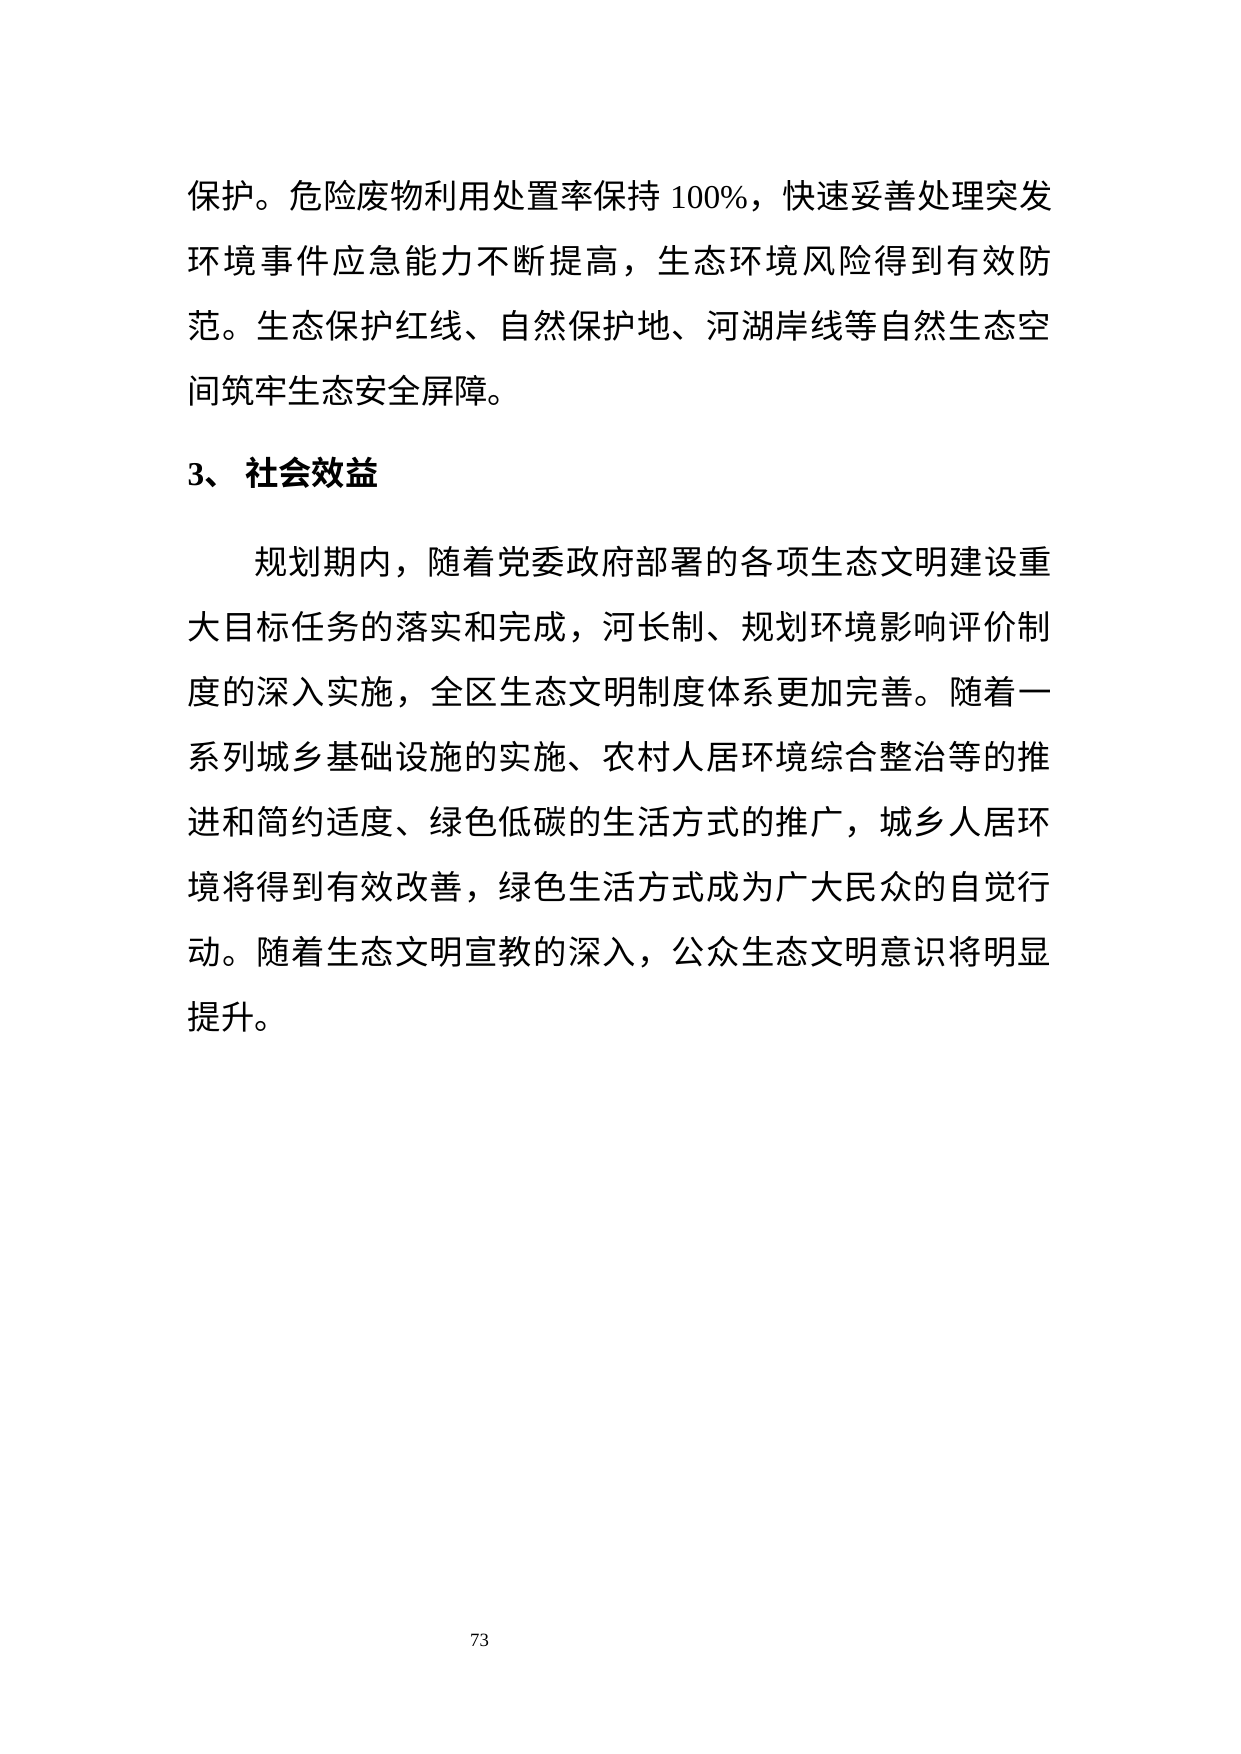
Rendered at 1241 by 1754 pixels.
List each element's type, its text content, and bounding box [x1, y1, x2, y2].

text 3、 社会效益 [187, 438, 1053, 503]
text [187, 162, 1053, 422]
text 规划期内，随着党委政府部署的各项生态文明建设重大目标任务的落实和完成，河长制、规划环境影响评价制度的深入实施，全区生态文明制度体系更加完善。随着一系列城乡基础设施的实施、农村人居环境综合整治等的推进和简约适度、绿色低碳的生活方式的推广，城乡人居环境将得到有效改善，绿色生活方式成为广大民众的自觉行动。随着生态文明宣教的深入，公众生态文明意识将明显提升。 [187, 527, 1053, 1047]
